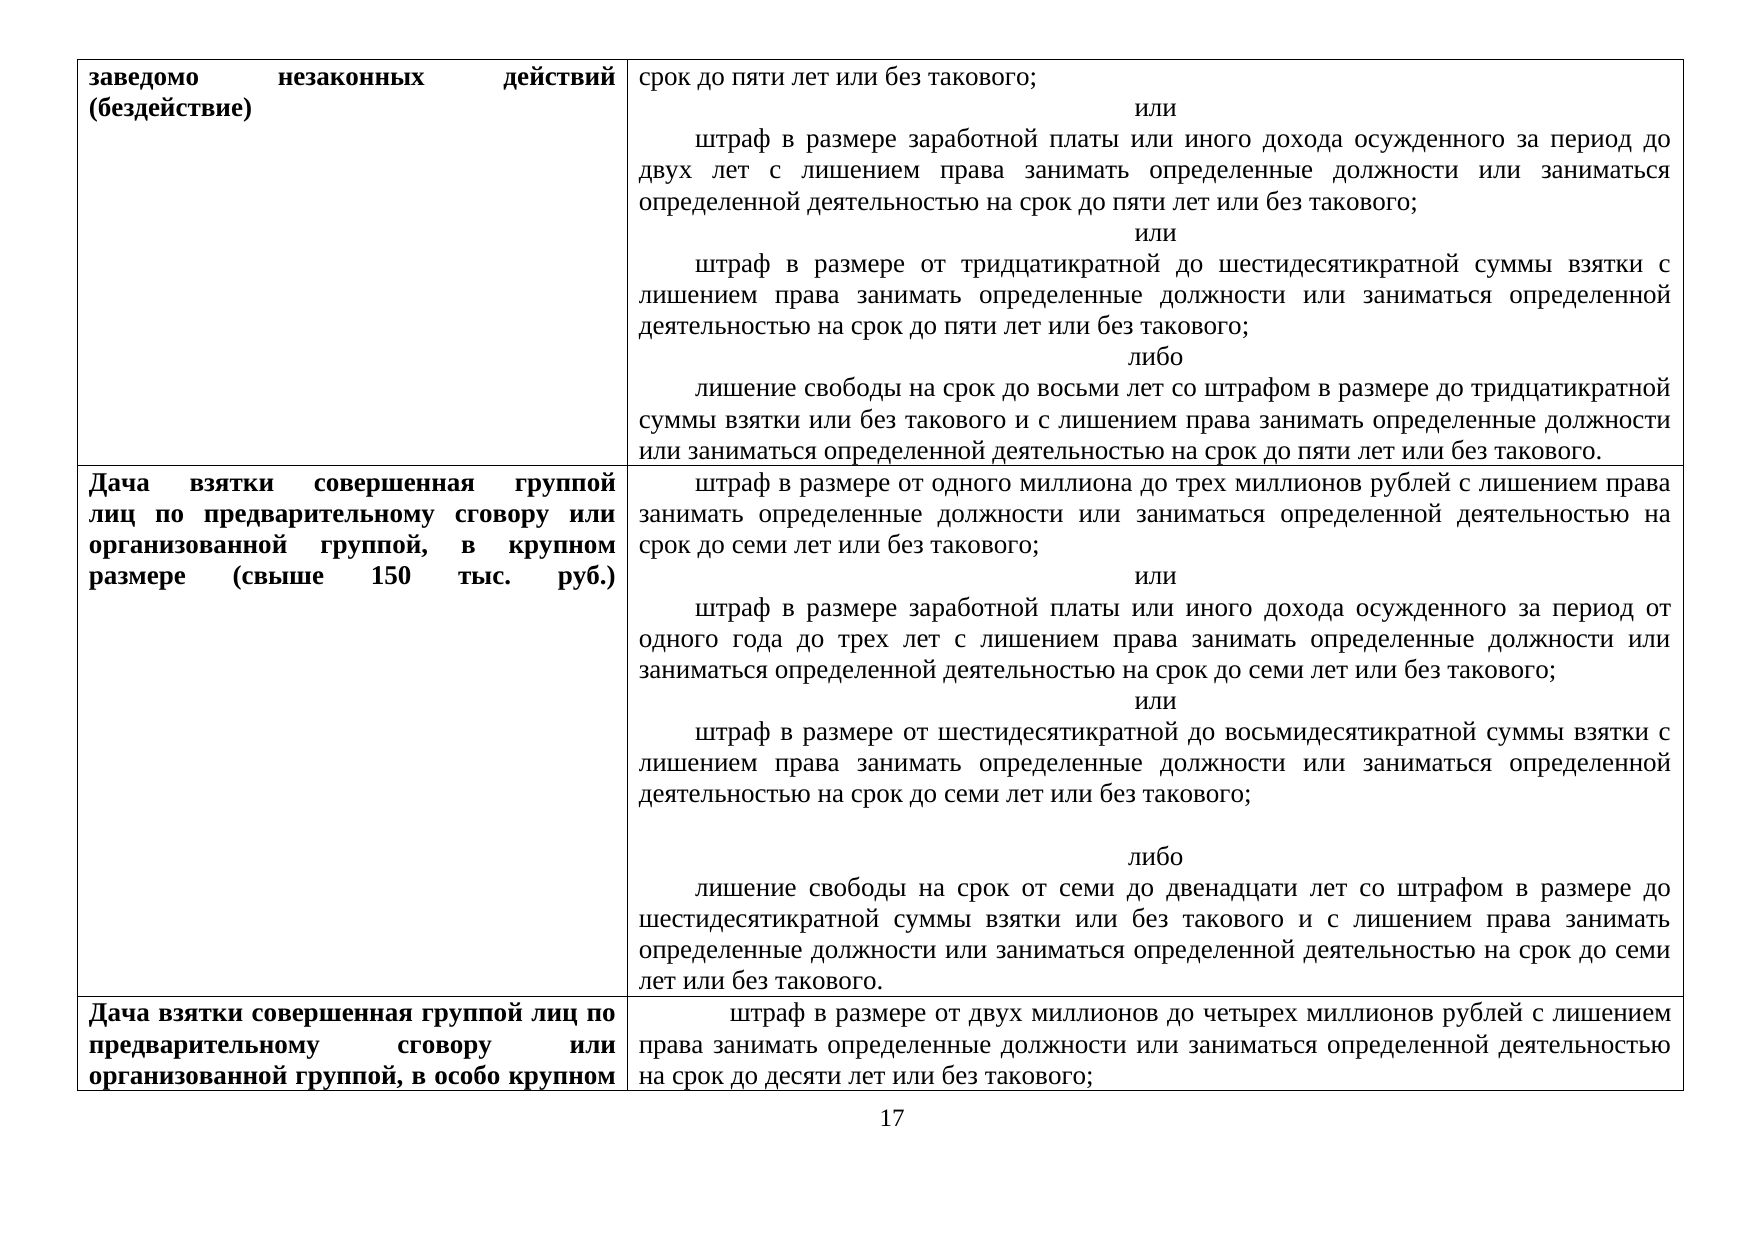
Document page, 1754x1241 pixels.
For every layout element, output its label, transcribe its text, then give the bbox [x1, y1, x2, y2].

table_cell Дача взятки совершенная группой лиц по предварительному сговору или организованной группой, в крупном размере (свыше 150 тыс. руб.) [78, 466, 627, 996]
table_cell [628, 60, 1683, 465]
table_cell штраф в размере от одного миллиона до трех миллионов рублей с лишением права занимать определенные должности или заниматься определенной деятельностью на срок до семи лет или без такового; или штраф в размере заработной платы или иного дохода осужденного за период от одного года до трех лет с лишением права занимать определенные должности или заниматься определенной деятельностью на срок до семи лет или без такового; или штраф в размере от шестидесятикратной до восьмидесятикратной суммы взятки с лишением права занимать определенные должности или заниматься определенной деятельностью на срок до семи лет или без такового; либо лишение свободы на срок от семи до двенадцати лет со штрафом в размере до шестидесятикратной суммы взятки или без такового и с лишением права занимать определенные должности или заниматься определенной деятельностью на срок до семи лет или без такового. [628, 466, 1683, 996]
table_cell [628, 997, 1683, 1090]
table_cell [78, 997, 627, 1090]
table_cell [78, 60, 627, 465]
